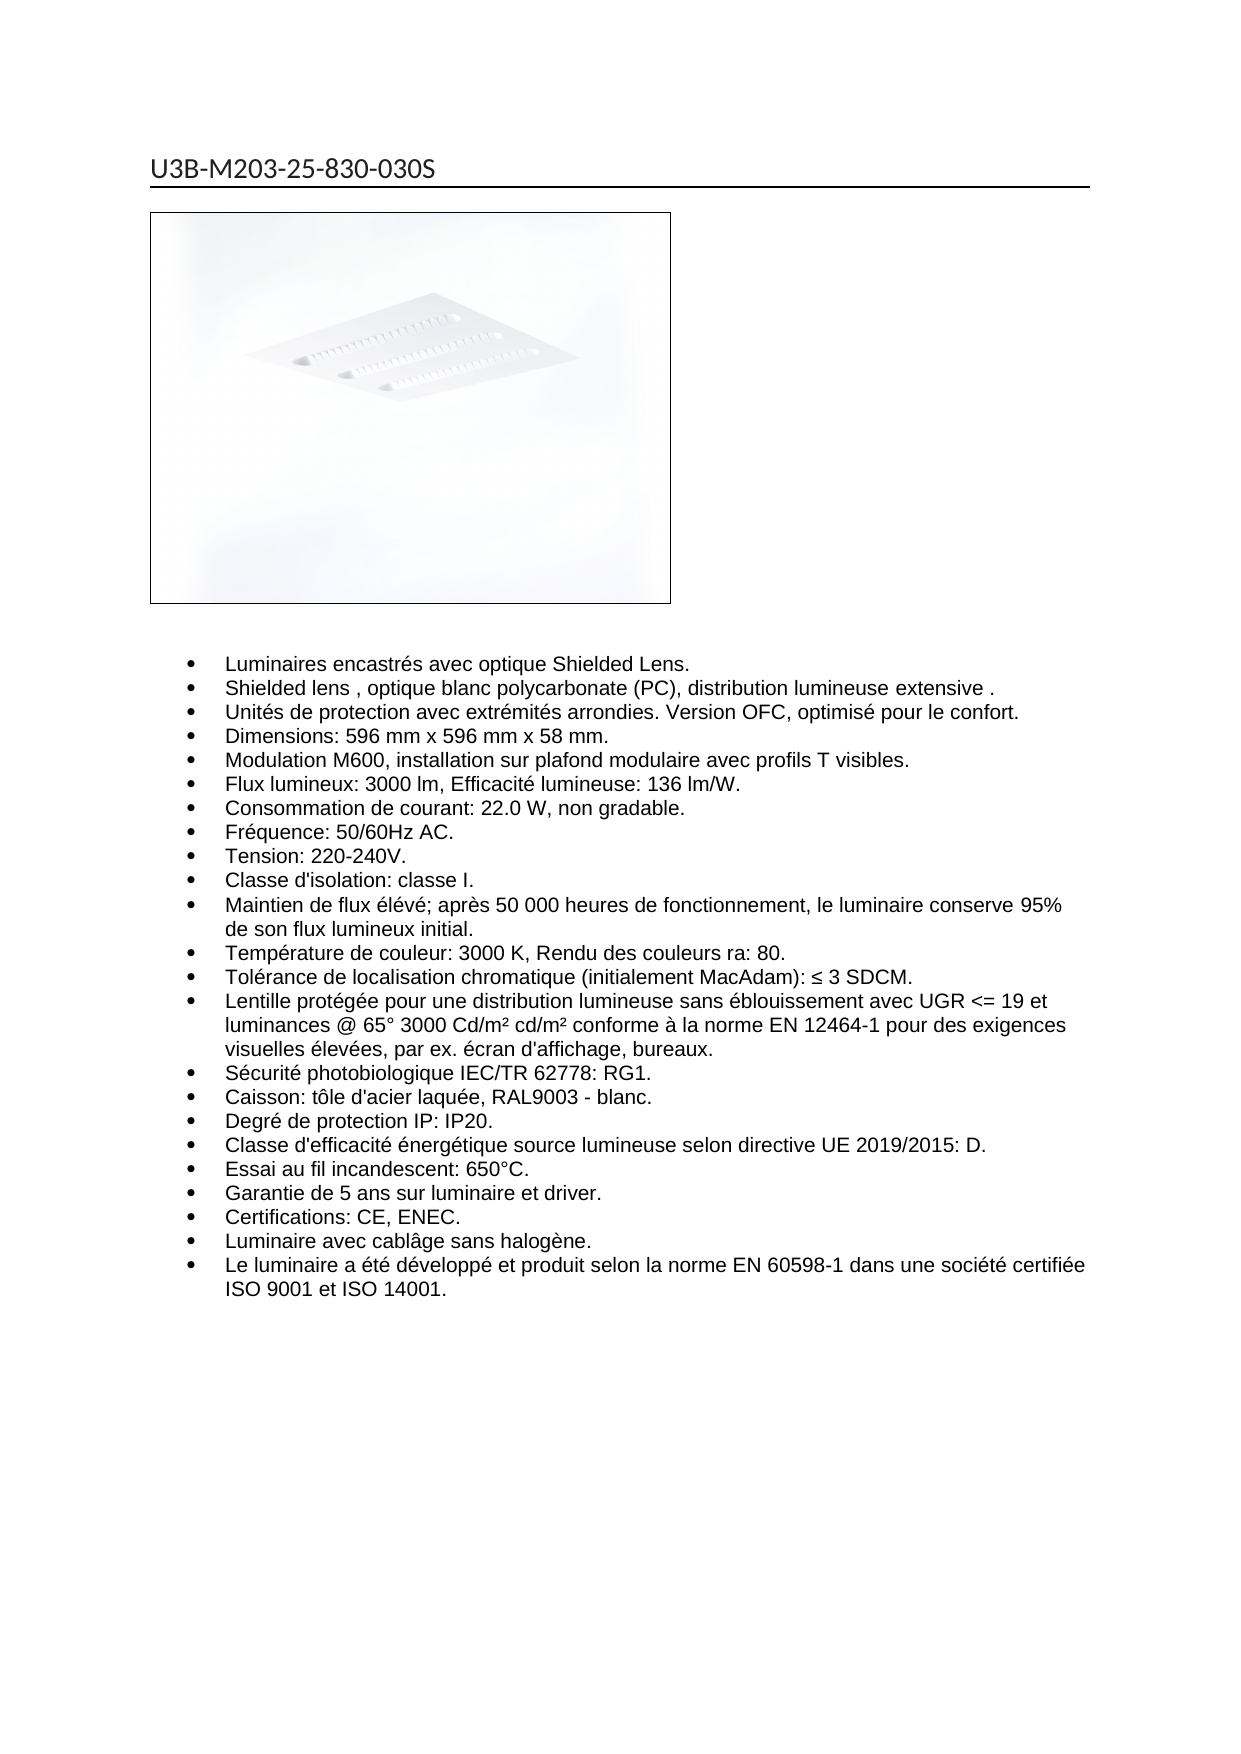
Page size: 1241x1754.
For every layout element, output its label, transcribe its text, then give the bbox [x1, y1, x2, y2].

list Degré de protection IP: IP20. [187, 1109, 1090, 1133]
list Garantie de 5 ans sur luminaire et driver. [187, 1181, 1090, 1205]
list Fréquence: 50/60Hz AC. [187, 820, 1090, 844]
list Classe d'isolation: classe I. [187, 868, 1090, 892]
list Lentille protégée pour une distribution lumineuse sans éblouissement avec UGR <= 19 et luminances @ 65° 3000 Cd/m² cd/m² conforme à la norme EN 12464-1 pour des exigences visuelles élevées, par ex. écran d'affichage, bureaux. [187, 988, 1090, 1061]
list Dimensions: 596 mm x 596 mm x 58 mm. [187, 724, 1090, 748]
list Sécurité photobiologique IEC/TR 62778: RG1. [187, 1061, 1090, 1084]
list Luminaires encastrés avec optique Shielded Lens. [187, 652, 1090, 676]
list Le luminaire a été développé et produit selon la norme EN 60598-1 dans une société certifiée ISO 9001 et ISO 14001. [187, 1253, 1090, 1301]
list Unités de protection avec extrémités arrondies. Version OFC, optimisé pour le confort. [187, 700, 1090, 724]
list Température de couleur: 3000 K, Rendu des couleurs ra: 80. [187, 940, 1090, 964]
list Shielded lens , optique blanc polycarbonate (PC), distribution lumineuse extensive . [187, 676, 1090, 700]
list Tension: 220-240V. [187, 844, 1090, 868]
picture [151, 213, 670, 603]
list Consommation de courant: 22.0 W, non gradable. [187, 796, 1090, 820]
list Modulation M600, installation sur plafond modulaire avec profils T visibles. [187, 748, 1090, 772]
list Caisson: tôle d'acier laquée, RAL9003 - blanc. [187, 1084, 1090, 1109]
list Tolérance de localisation chromatique (initialement MacAdam): ≤ 3 SDCM. [187, 964, 1090, 988]
list Certifications: CE, ENEC. [187, 1205, 1090, 1229]
list Classe d'efficacité énergétique source lumineuse selon directive UE 2019/2015: D. [187, 1133, 1090, 1157]
list Essai au fil incandescent: 650°C. [187, 1157, 1090, 1181]
list Luminaire avec cablâge sans halogène. [187, 1229, 1090, 1253]
list Flux lumineux: 3000 lm, Efficacité lumineuse: 136 lm/W. [187, 772, 1090, 796]
list Maintien de flux élévé; après 50 000 heures de fonctionnement, le luminaire conserve 95% de son flux lumineux initial. [187, 892, 1090, 940]
text U3B-M203-25-830-030S [150, 150, 1090, 186]
